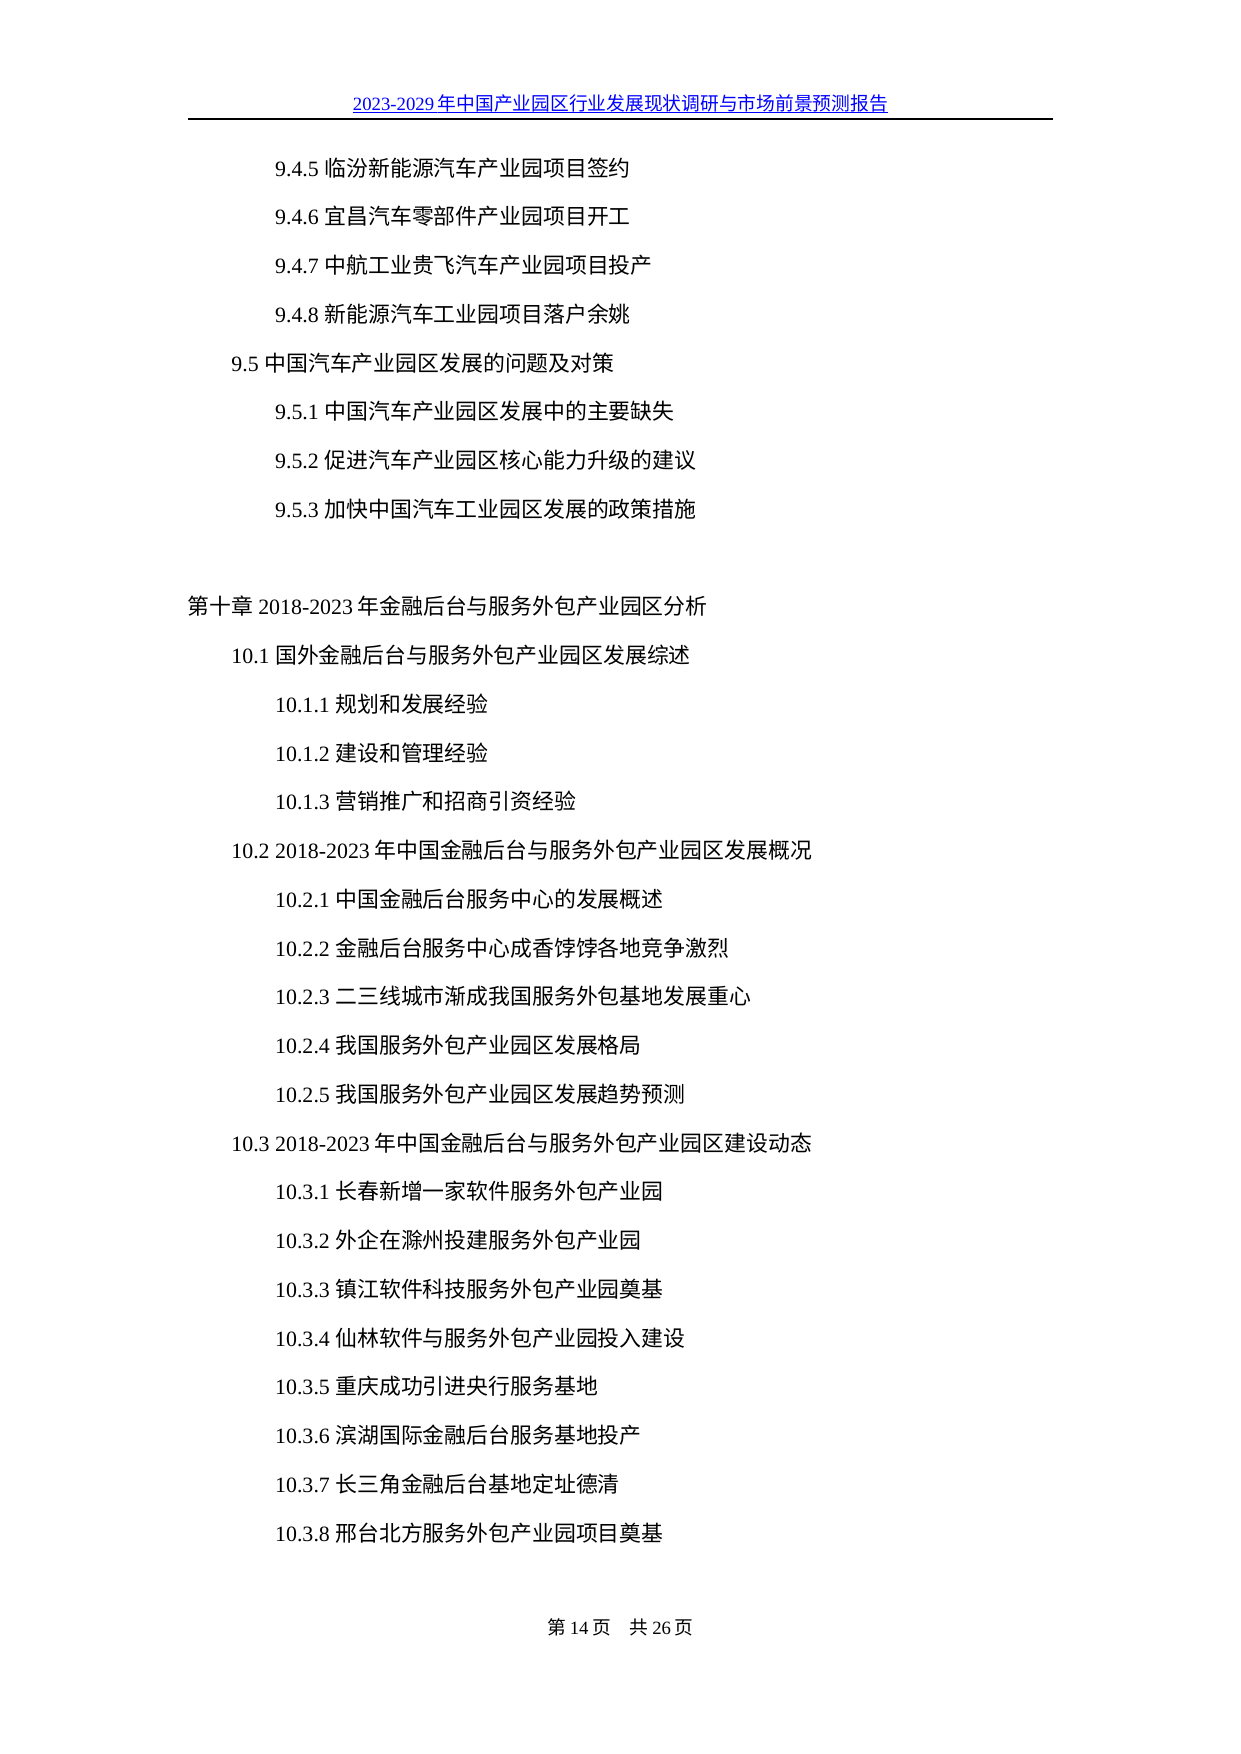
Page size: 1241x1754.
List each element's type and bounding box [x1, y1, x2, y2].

text [187, 150, 1053, 1548]
